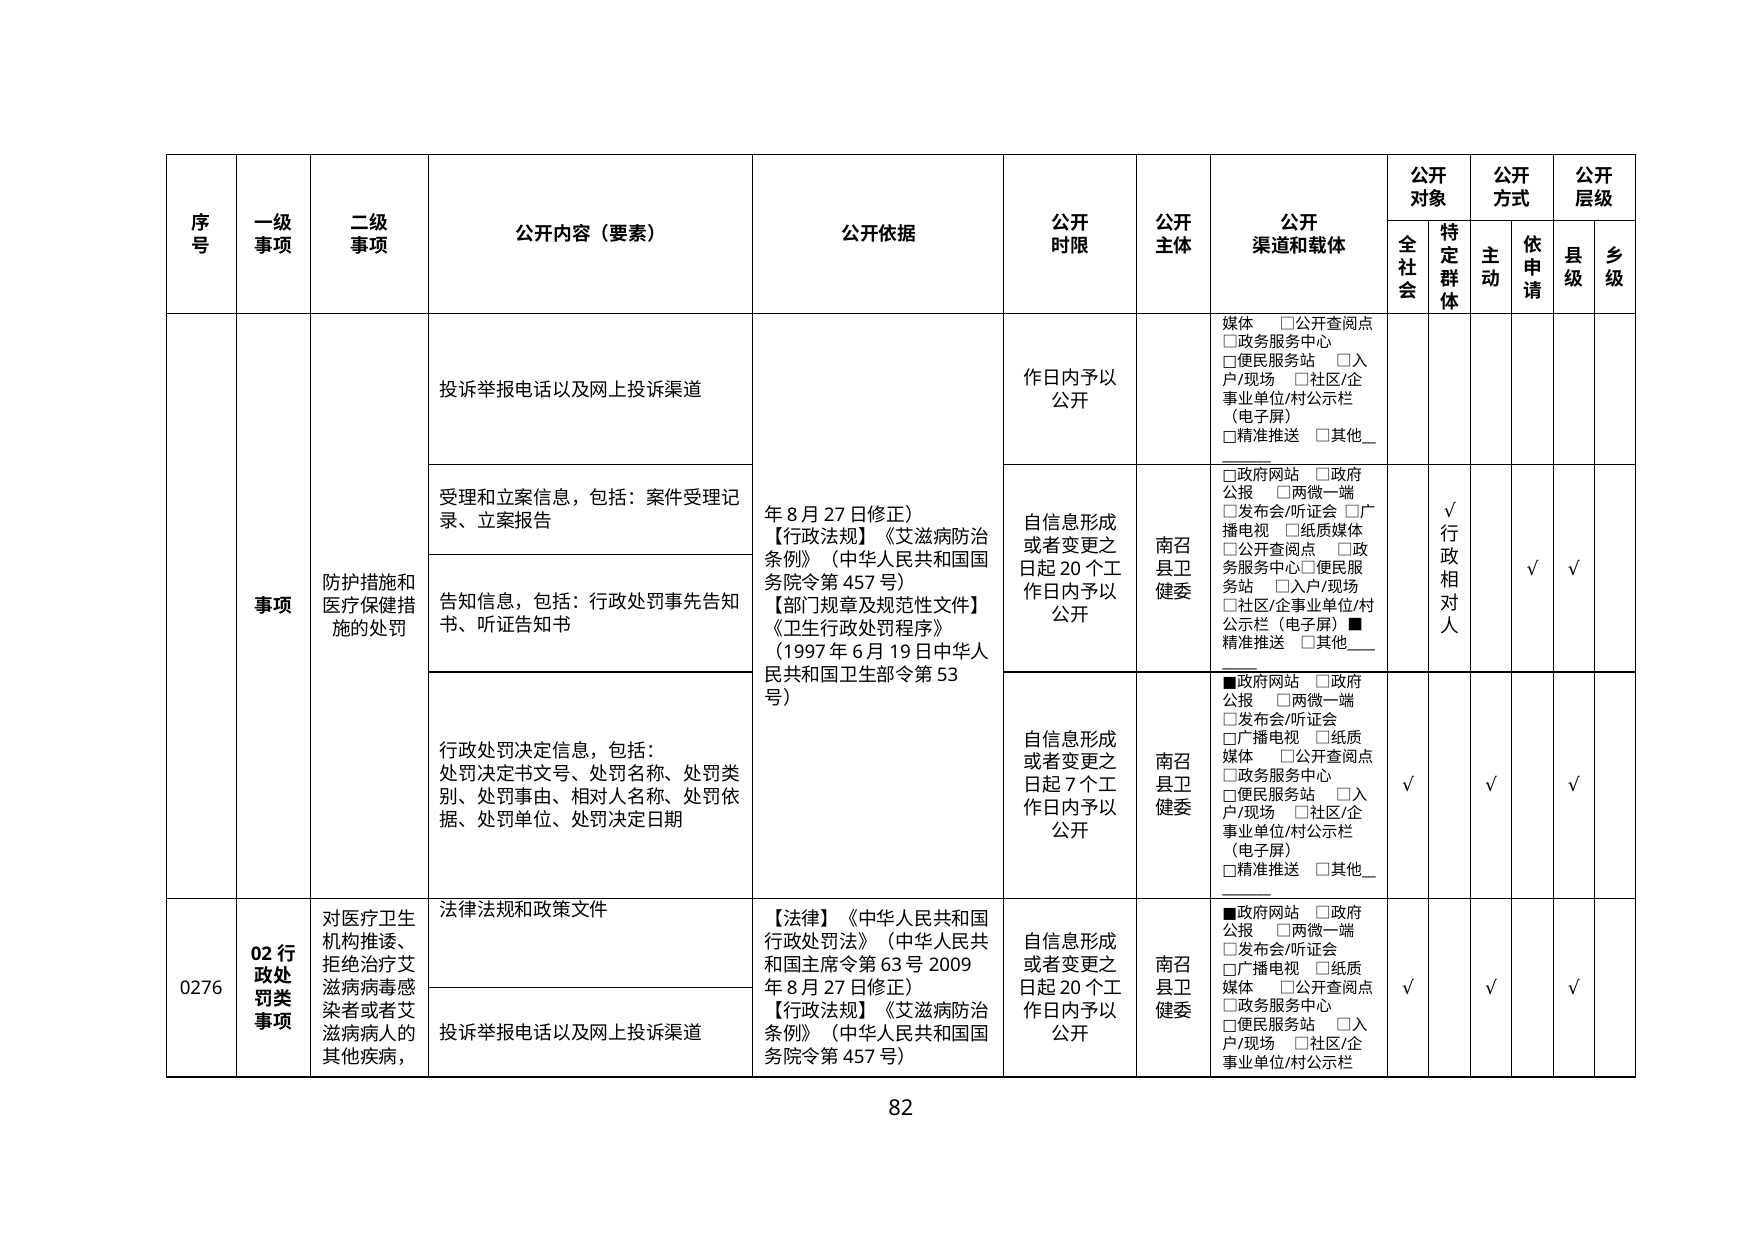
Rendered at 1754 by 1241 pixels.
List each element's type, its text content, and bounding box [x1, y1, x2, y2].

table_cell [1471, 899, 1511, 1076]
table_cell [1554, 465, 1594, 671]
table_header 公开 时限 [1004, 155, 1136, 313]
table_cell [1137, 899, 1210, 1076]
table_header 公开依据 [753, 155, 1003, 313]
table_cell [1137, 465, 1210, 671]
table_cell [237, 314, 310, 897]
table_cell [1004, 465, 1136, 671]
table_header 二级 事项 [311, 155, 428, 313]
table_cell 特定群体 [1429, 221, 1470, 313]
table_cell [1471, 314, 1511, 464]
table_cell 主动 [1471, 221, 1511, 313]
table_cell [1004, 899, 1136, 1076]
table_header 公开 层级 [1554, 155, 1635, 220]
table_header 序 号 [167, 155, 236, 313]
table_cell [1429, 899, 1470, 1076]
table_header 一级 事项 [237, 155, 310, 313]
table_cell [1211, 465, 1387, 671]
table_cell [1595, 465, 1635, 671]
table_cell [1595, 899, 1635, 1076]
table_header 公开 方式 [1471, 155, 1553, 220]
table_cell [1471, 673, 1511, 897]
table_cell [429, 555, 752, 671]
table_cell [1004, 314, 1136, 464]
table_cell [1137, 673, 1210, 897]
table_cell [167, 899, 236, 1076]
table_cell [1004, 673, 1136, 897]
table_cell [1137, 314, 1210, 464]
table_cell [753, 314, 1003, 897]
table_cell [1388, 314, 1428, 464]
table_header 公开 对象 [1388, 155, 1470, 220]
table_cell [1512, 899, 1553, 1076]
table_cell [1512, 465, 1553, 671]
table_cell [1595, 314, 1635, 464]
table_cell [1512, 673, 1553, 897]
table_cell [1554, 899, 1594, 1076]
table_header 公开 渠道和载体 [1211, 155, 1387, 313]
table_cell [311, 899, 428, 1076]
table_cell 全社会 [1388, 221, 1428, 313]
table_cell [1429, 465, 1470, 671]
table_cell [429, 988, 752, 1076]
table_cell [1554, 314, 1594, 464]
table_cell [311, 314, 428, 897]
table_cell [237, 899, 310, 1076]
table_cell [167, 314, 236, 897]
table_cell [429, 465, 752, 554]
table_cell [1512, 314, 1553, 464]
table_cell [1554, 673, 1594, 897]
table_cell 乡级 [1595, 221, 1635, 313]
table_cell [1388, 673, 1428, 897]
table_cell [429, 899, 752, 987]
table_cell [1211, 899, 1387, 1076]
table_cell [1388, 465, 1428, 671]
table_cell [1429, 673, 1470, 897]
table_header 公开 主体 [1137, 155, 1210, 313]
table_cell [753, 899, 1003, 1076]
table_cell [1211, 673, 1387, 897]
table_header 公开内容（要素） [429, 155, 752, 313]
table_cell 县级 [1554, 221, 1594, 313]
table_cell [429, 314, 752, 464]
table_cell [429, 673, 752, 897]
table_cell 依申请 [1512, 221, 1553, 313]
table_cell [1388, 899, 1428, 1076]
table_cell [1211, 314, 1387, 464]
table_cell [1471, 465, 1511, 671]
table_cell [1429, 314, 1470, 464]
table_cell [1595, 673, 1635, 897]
